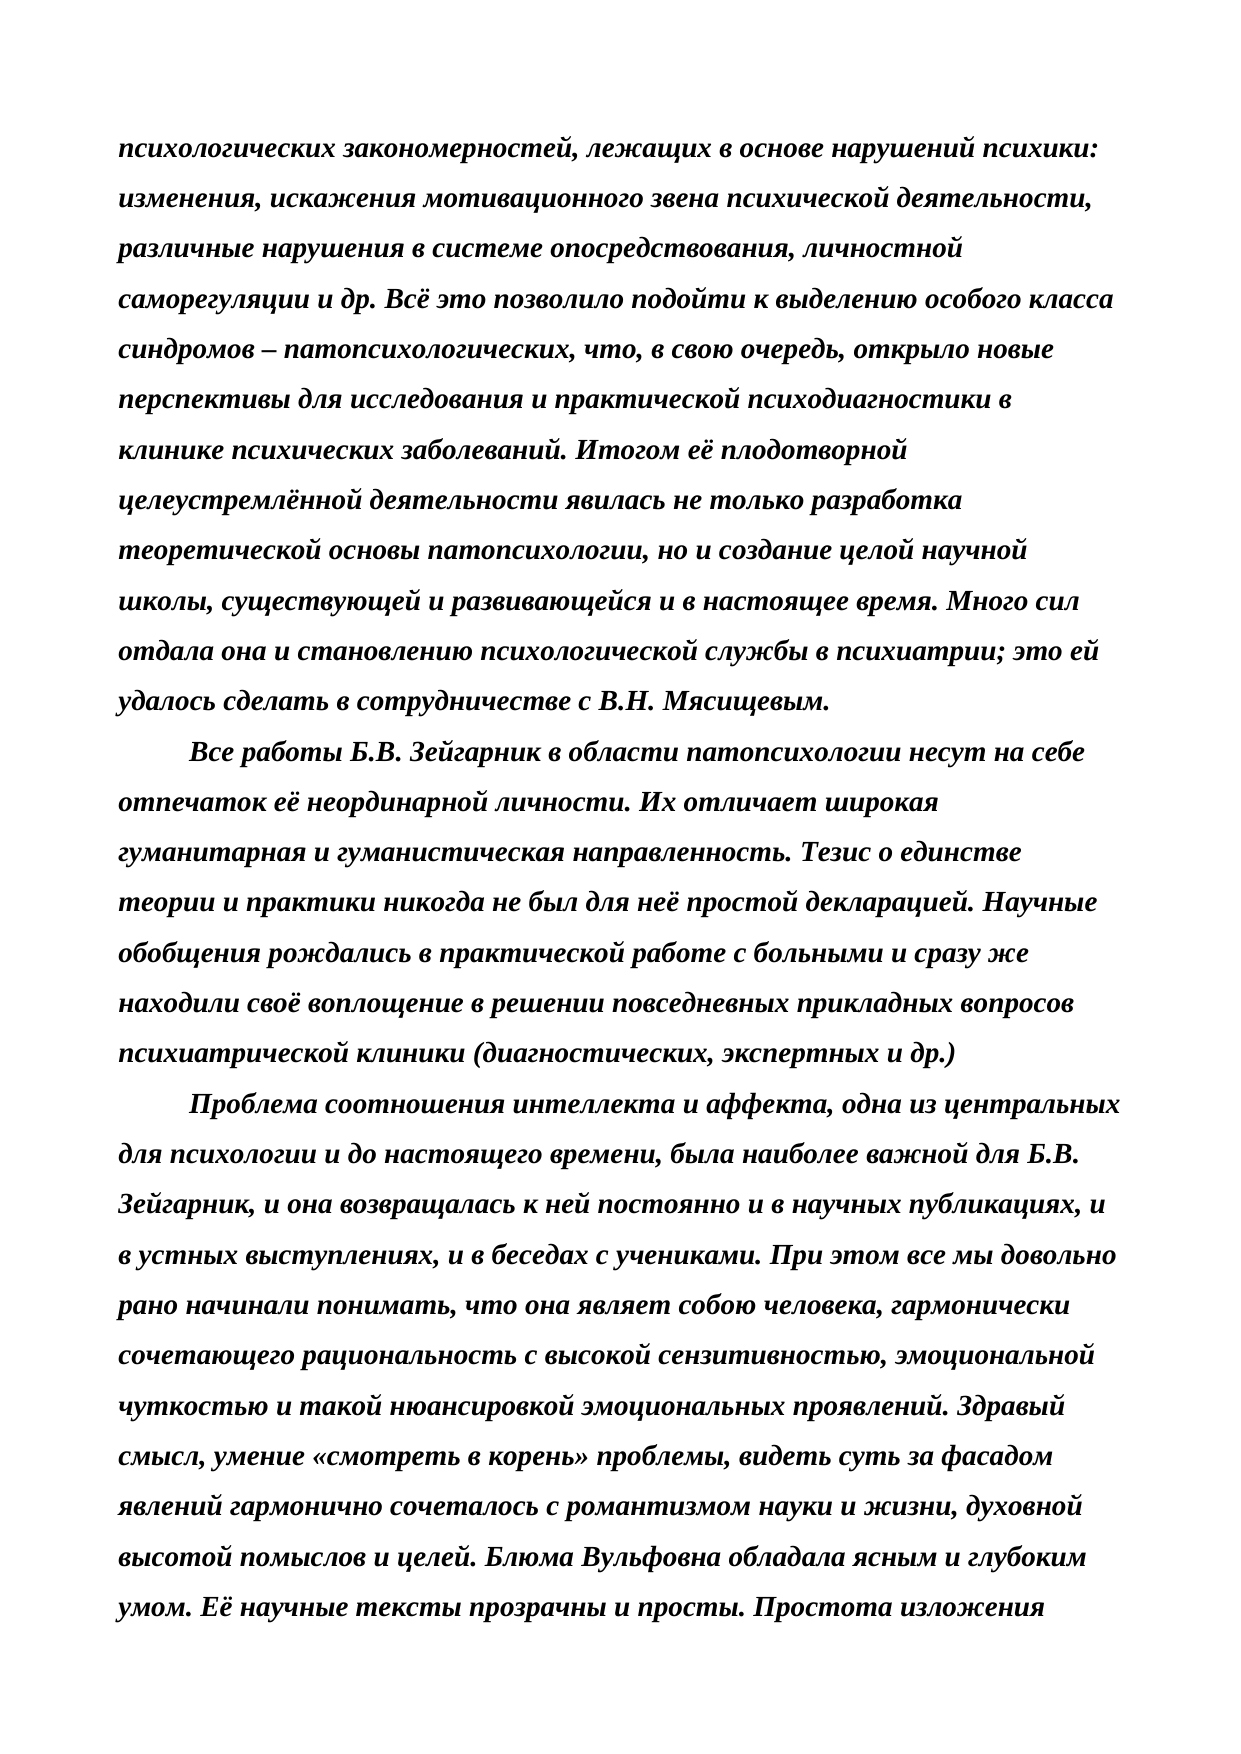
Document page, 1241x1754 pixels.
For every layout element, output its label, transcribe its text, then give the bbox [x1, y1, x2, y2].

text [118, 130, 1122, 717]
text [118, 1086, 1122, 1622]
text Все работы Б.В. Зейгарник в области патопсихологии несут на себе отпечаток её неординарной личности. Их отличает широкая гуманитарная и гуманистическая направленность. Тезис о единстве теории и практики никогда не был для неё простой декларацией. Научные обобщения рождались в практической работе с больными и сразу же находили своё воплощение в решении повседневных прикладных вопросов психиатрической клиники (диагностических, экспертных и др.) [118, 734, 1122, 1069]
